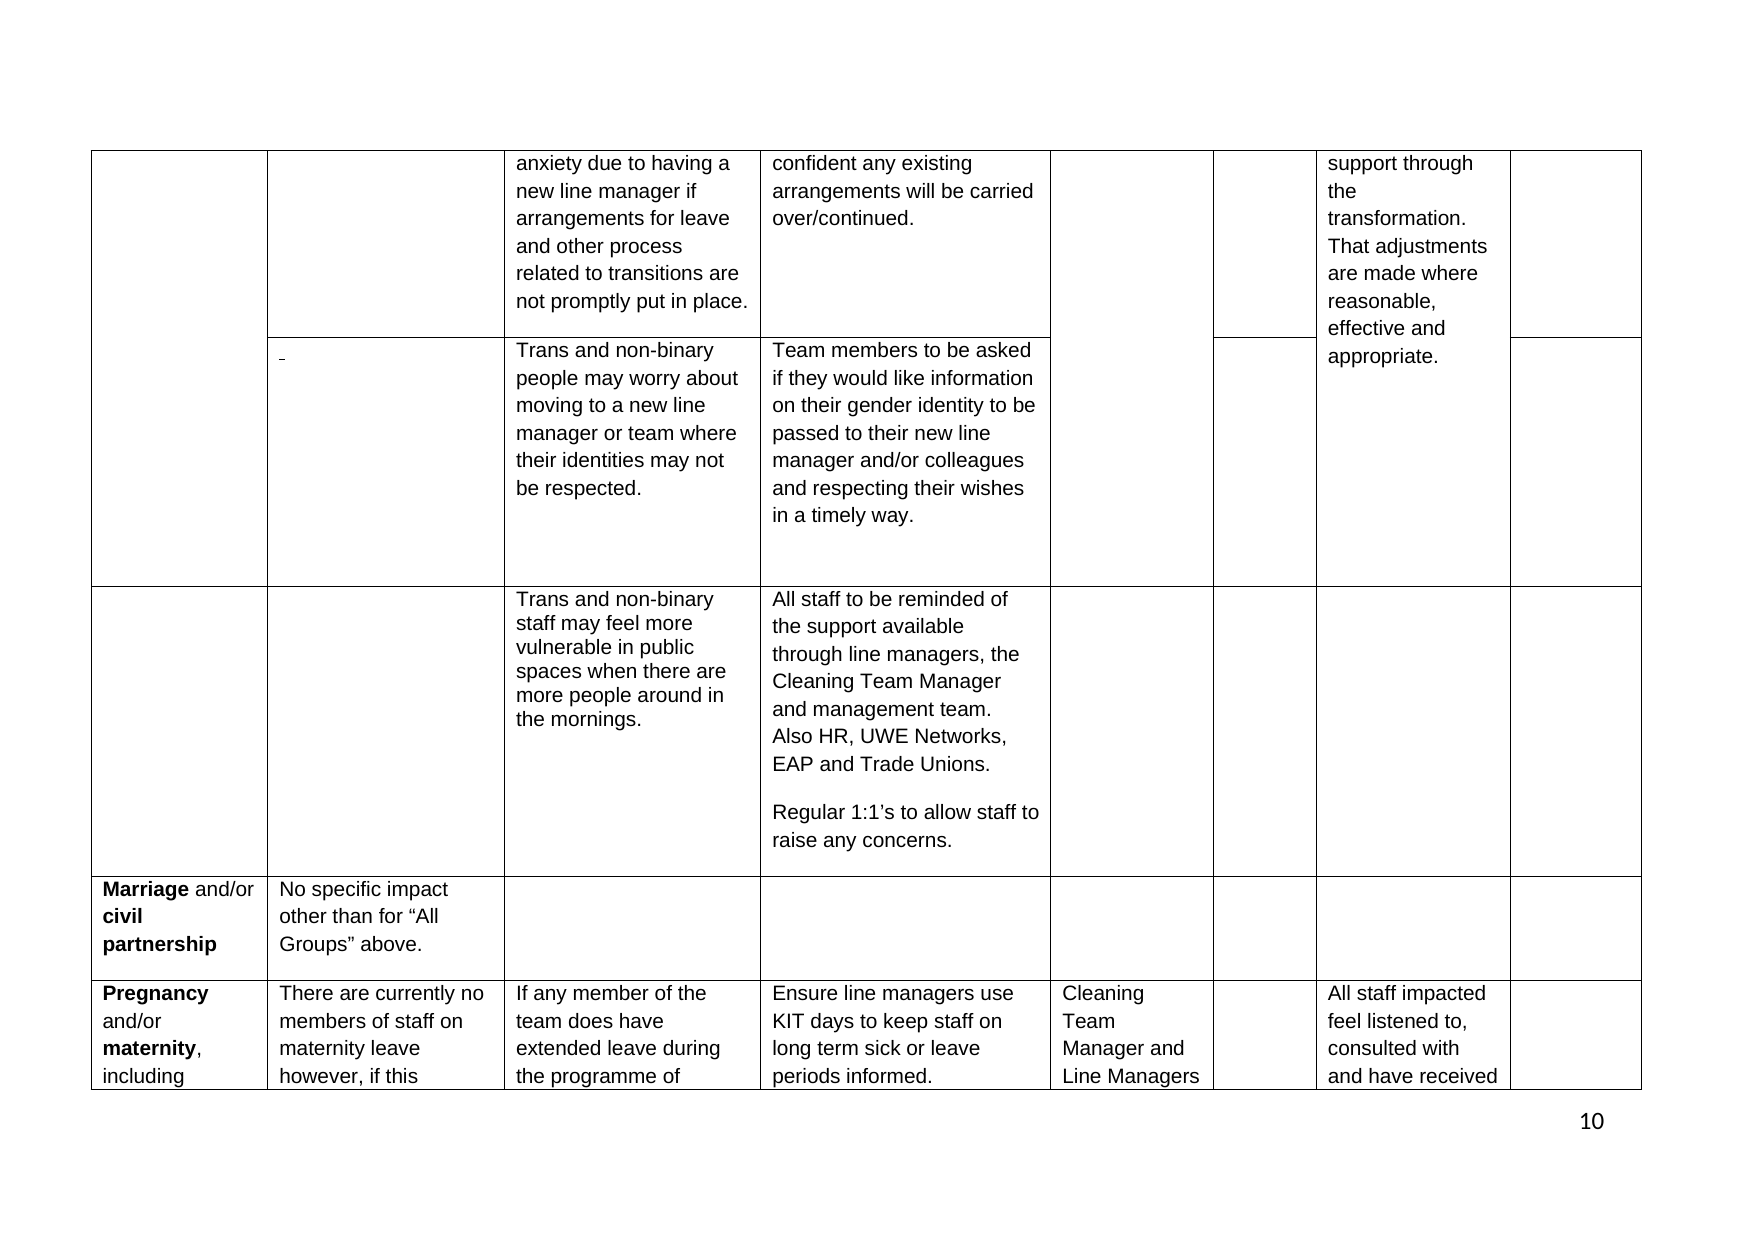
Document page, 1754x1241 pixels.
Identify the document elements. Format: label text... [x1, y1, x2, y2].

table_cell [1511, 981, 1641, 1089]
table_cell [761, 877, 1050, 980]
table_cell [92, 587, 267, 876]
table_cell [1317, 587, 1510, 876]
table_cell [1317, 877, 1510, 980]
table_cell Trans and non-binary people may worry about moving to a new line manager or team where their identities may not be respected. [505, 338, 760, 586]
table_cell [505, 981, 760, 1089]
table_cell [1511, 877, 1641, 980]
table_cell [1214, 587, 1316, 876]
table_cell No specific impact other than for “All Groups” above. [268, 877, 504, 980]
table_cell All staff to be reminded of the support available through line managers, the Cleaning Team Manager and management team. Also HR, UWE Networks, EAP and Trade Unions. Regular 1:1’s to allow staff to raise any concerns. [761, 587, 1050, 876]
table_cell [1214, 981, 1316, 1089]
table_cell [92, 981, 267, 1089]
table_cell [268, 151, 504, 337]
table_cell [268, 338, 504, 586]
table_cell [1214, 338, 1316, 586]
table_cell [505, 877, 760, 980]
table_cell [761, 151, 1050, 337]
table_cell [1511, 338, 1641, 586]
table_cell [268, 587, 504, 876]
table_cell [1317, 981, 1510, 1089]
table_cell Marriage and/or civil partnership [92, 877, 267, 980]
table_cell [1214, 151, 1316, 337]
table_cell [1511, 151, 1641, 337]
table_cell Trans and non-binary staff may feel more vulnerable in public spaces when there are more people around in the mornings. [505, 587, 760, 876]
table_cell [1214, 877, 1316, 980]
table_cell [1511, 587, 1641, 876]
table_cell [761, 981, 1050, 1089]
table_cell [268, 981, 504, 1089]
table_cell Team members to be asked if they would like information on their gender identity to be passed to their new line manager and/or colleagues and respecting their wishes in a timely way. [761, 338, 1050, 586]
table_cell [1051, 587, 1213, 876]
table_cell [1051, 981, 1213, 1089]
table_cell [1051, 877, 1213, 980]
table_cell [505, 151, 760, 337]
